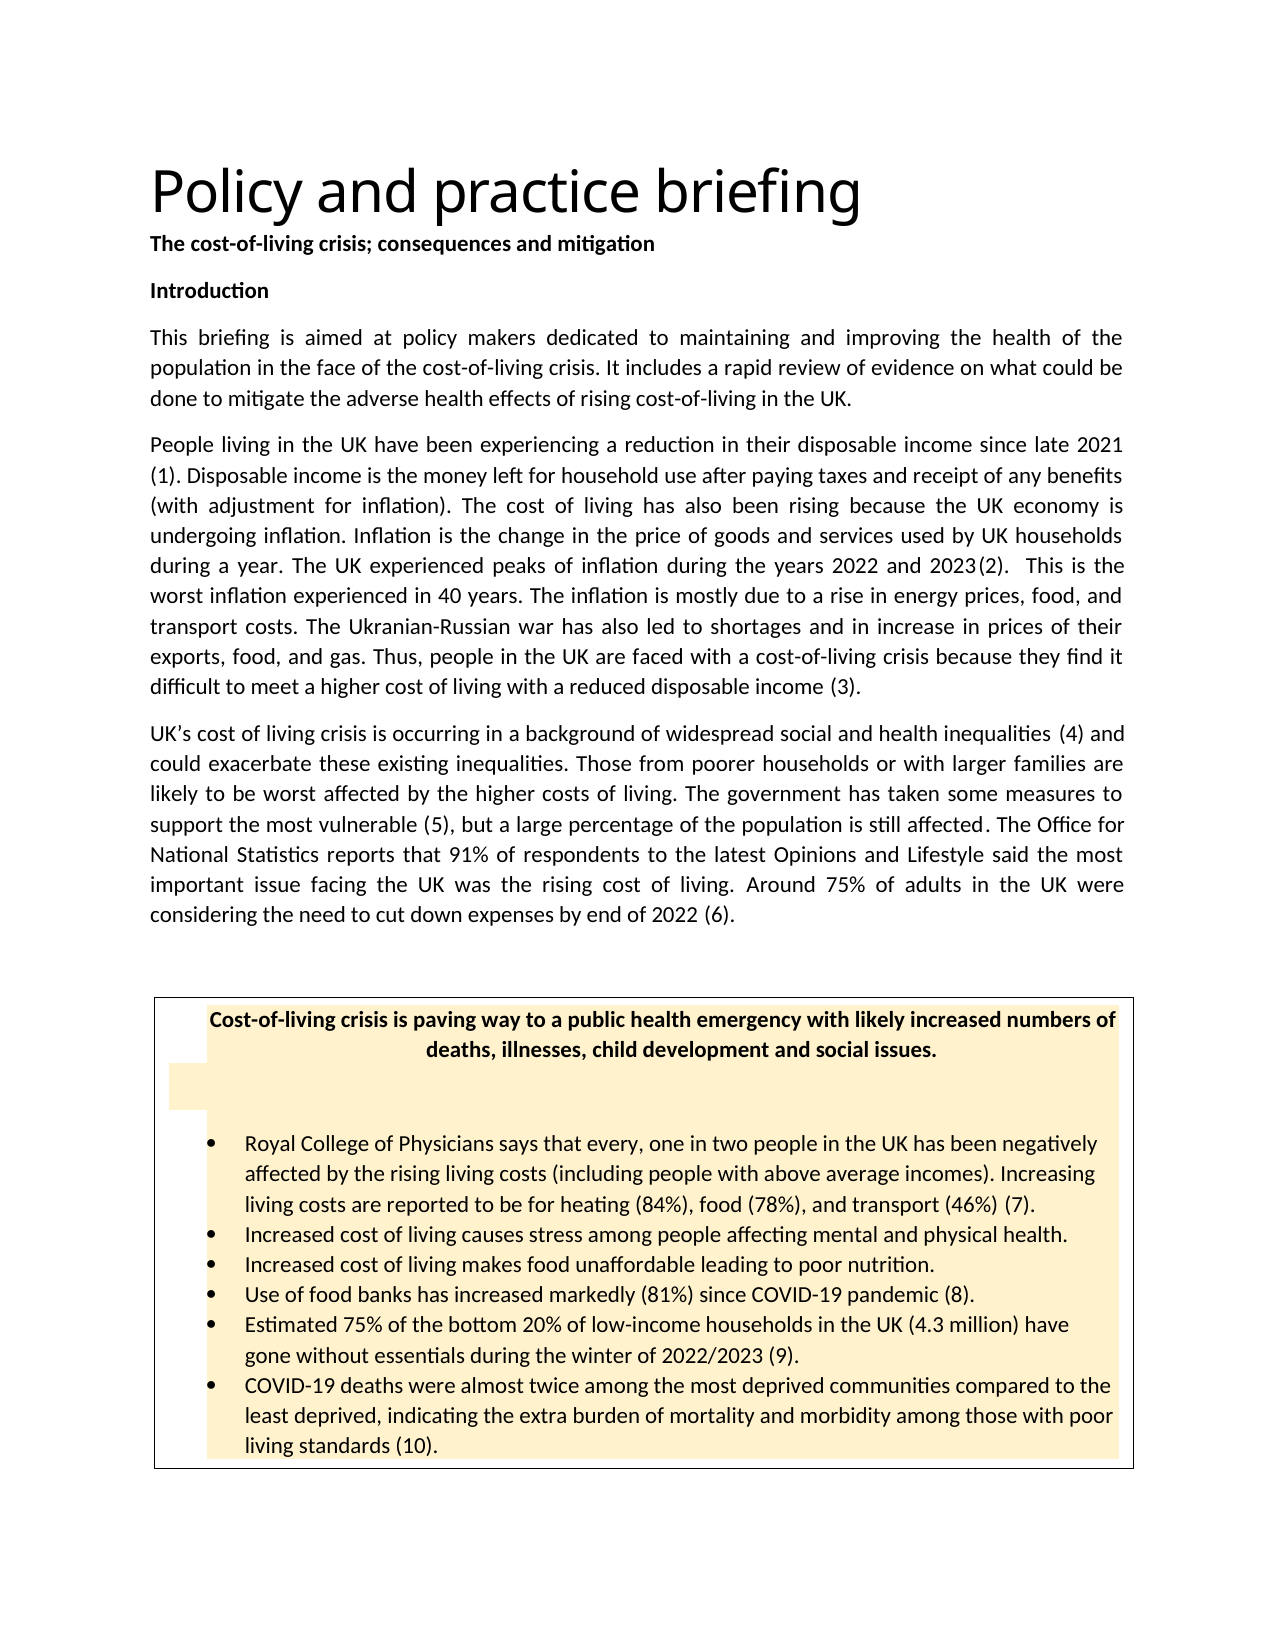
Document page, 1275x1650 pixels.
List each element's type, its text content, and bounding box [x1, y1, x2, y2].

text UK’s cost of living crisis is occurring in a background of widespread social and health inequalities could exacerbate these existing inequalities. Those from poorer households or with larger families are likely to be worst affected by the higher costs of living. The government has taken some measures to support the most vulnerable (, but a large percentage of the population is still affected. The Office for National Statistics reports that 91% of respondents to the latest Opinions and Lifestyle said the most important issue facing the UK was the rising cost of living. Around 75% of adults in the UK were considering the need to cut down expenses by end of 2022 . [150, 719, 1125, 928]
text This briefing is aimed at policy makers dedicated to maintaining and improving the health of the population in the face of the cost-of-living crisis. It includes a rapid review of evidence on what could be done to mitigate the adverse health effects of rising cost-of-living in the UK. [150, 323, 1125, 412]
title Policy and practice briefing [150, 150, 1125, 229]
text Introduction [150, 276, 1125, 304]
text The cost-of-living crisis; consequences and mitigation [150, 229, 1125, 257]
text People living in the UK have been experiencing a reduction in their disposable income since late 2021 . Disposable income is the money left for household use after paying taxes and receipt of any benefits (with adjustment for inflation). The cost of living has also been rising because the UK economy is undergoing inflation. Inflation is the change in the price of goods and services used by UK households during a year. The UK experienced peaks of inflation during the years 2022 and 2023. This is the worst inflation experienced in 40 years. The inflation is mostly due to a rise in energy prices, food, and transport costs. The Ukranian-Russian war has also led to shortages and in increase in prices of their exports, food, and gas. Thus, people in the UK are faced with a cost-of-living crisis because they find it difficult to meet a higher cost of living with a reduced disposable income [150, 431, 1125, 700]
